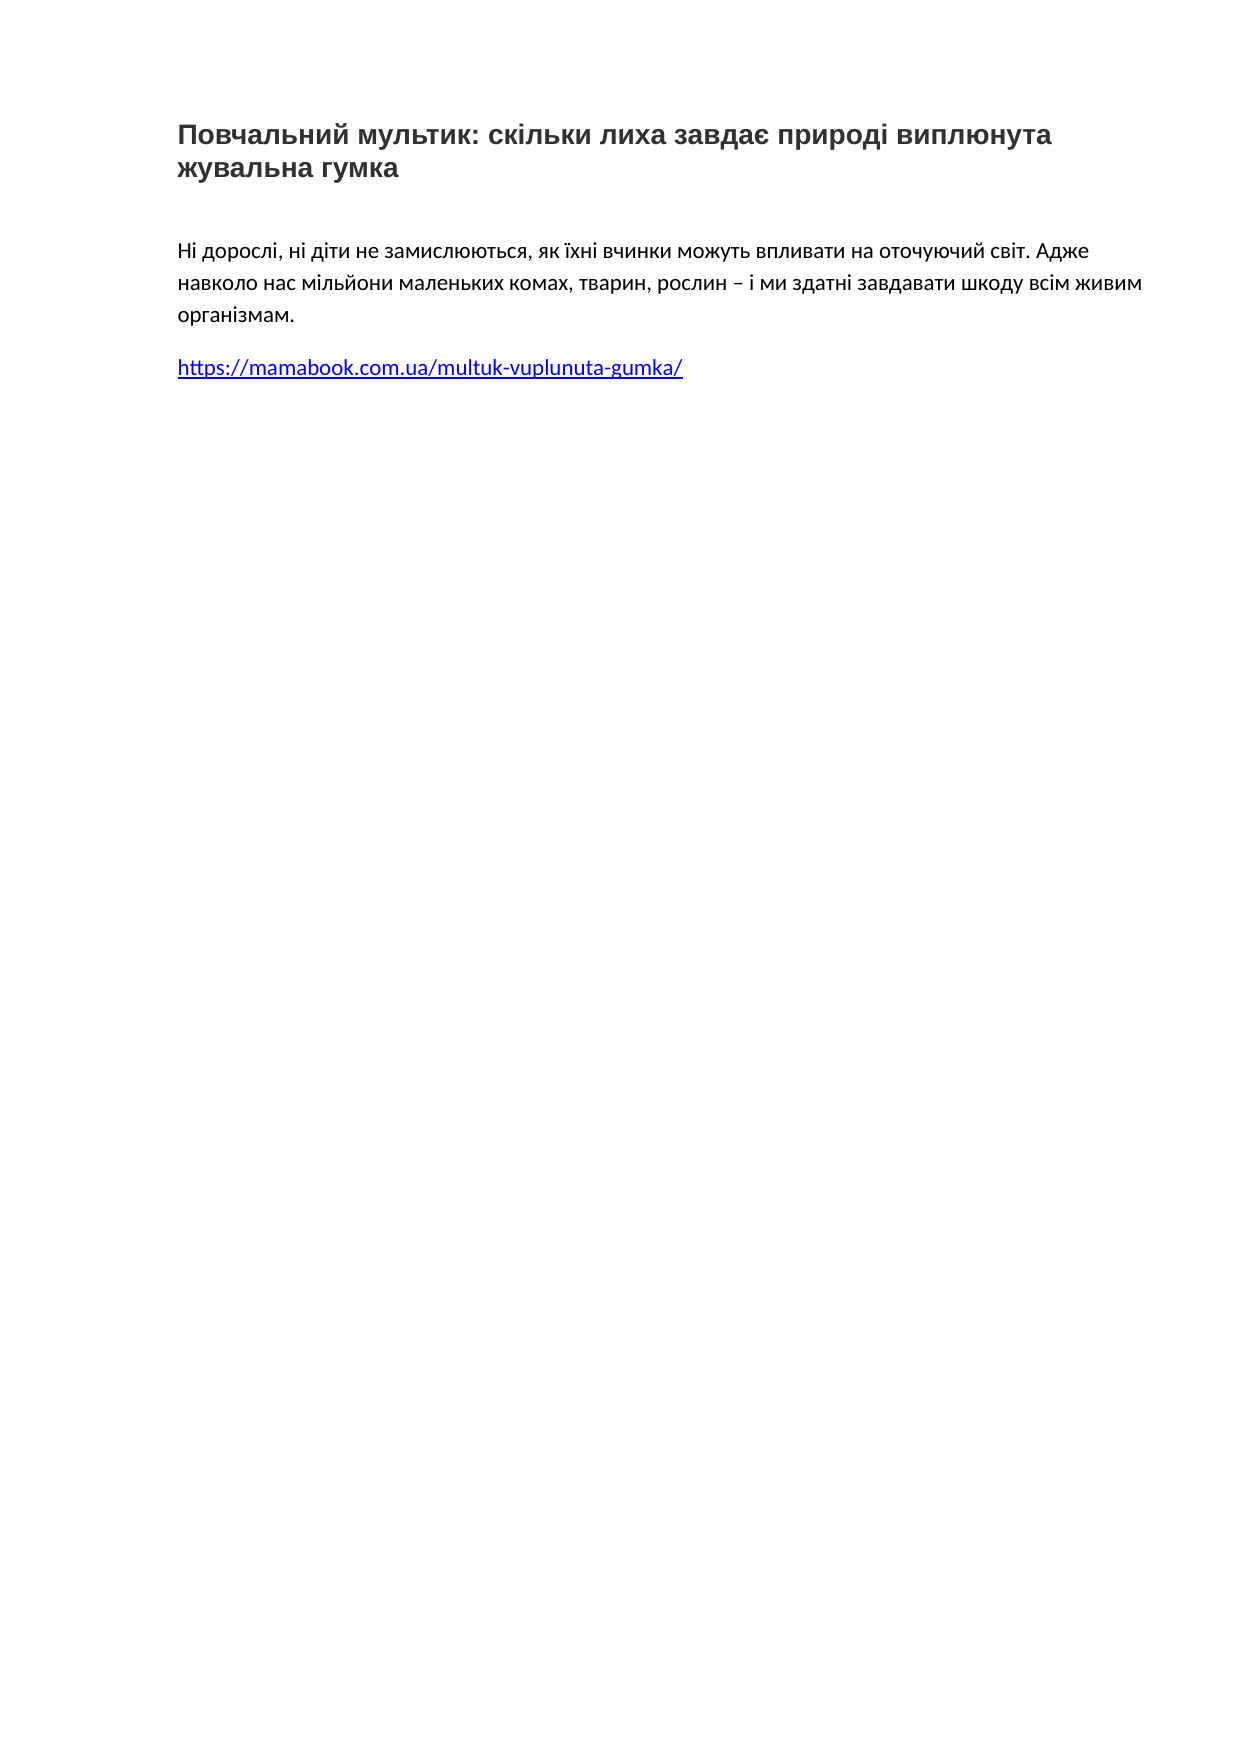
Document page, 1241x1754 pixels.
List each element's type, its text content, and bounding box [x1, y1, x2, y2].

text Ні дорослі, ні діти не замислюються, як їхні вчинки можуть впливати на оточуючий світ. Адже навколо нас мільйони маленьких комах, тварин, рослин – і ми здатні завдавати шкоду всім живим організмам. [177, 236, 1152, 328]
text Повчальний мультик: скільки лиха завдає природі виплюнута жувальна гумка [177, 118, 1152, 183]
text https://mamabook.com.ua/multuk-vuplunuta-gumka/ [177, 353, 1152, 381]
